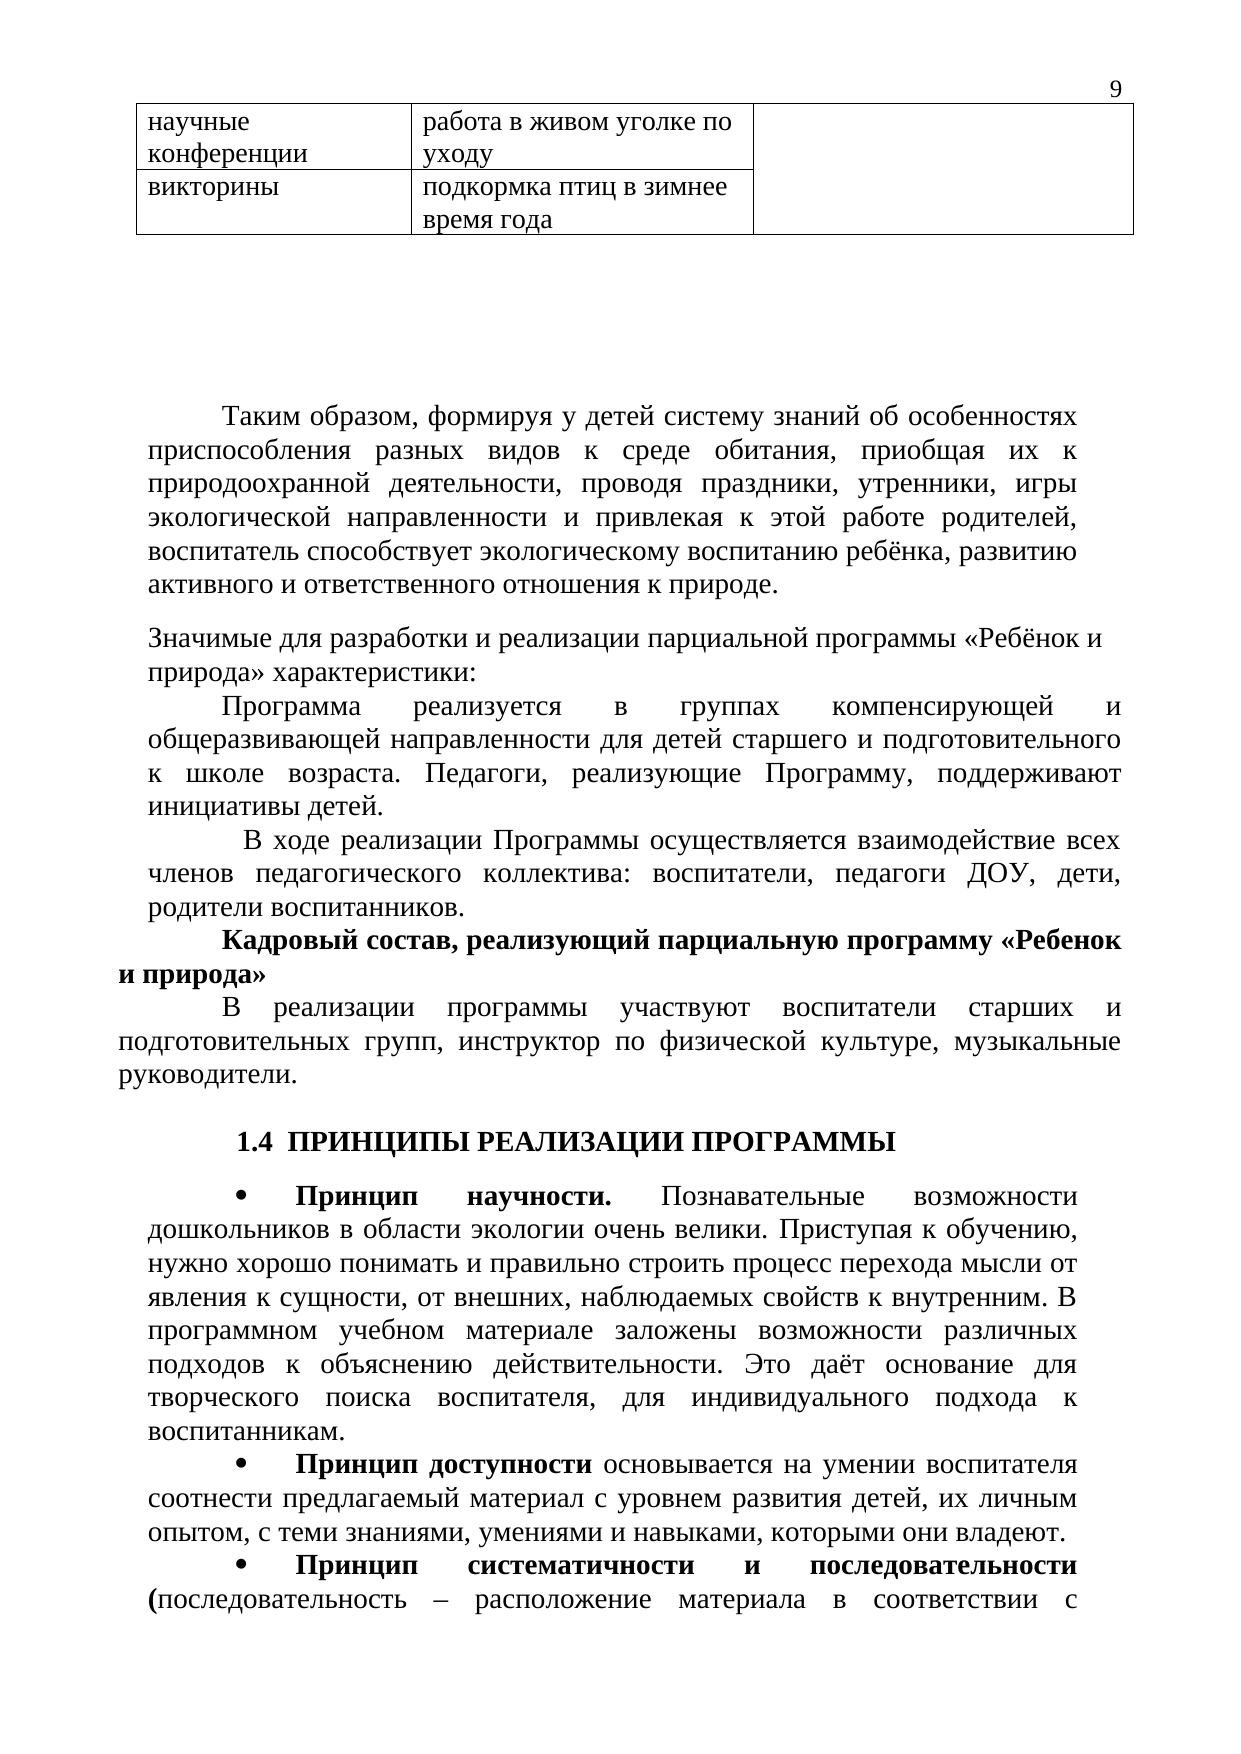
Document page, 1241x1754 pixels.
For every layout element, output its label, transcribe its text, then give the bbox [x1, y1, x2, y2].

text В ходе реализации Программы осуществляется взаимодействие всех членов педагогического коллектива: воспитатели, педагоги ДОУ, дети, родители воспитанников. [148, 822, 1122, 922]
table_cell работа в живом уголке по уходу [412, 104, 753, 168]
list Принцип научности. Познавательные возможности дошкольников в области экологии очень велики. Приступая к обучению, нужно хорошо понимать и правильно строить процесс перехода мысли от явления к сущности, от внешних, наблюдаемых свойств к внутренним. В программном учебном материале заложены возможности различных подходов к объяснению действительности. Это даёт основание для творческого поиска воспитателя, для индивидуального подхода к воспитанникам. [148, 1178, 1078, 1446]
text Программа реализуется в группах компенсирующей и общеразвивающей направленности для детей старшего и подготовительного к школе возраста. Педагоги, реализующие Программу, поддерживают инициативы детей. [148, 688, 1122, 822]
text Значимые для разработки и реализации парциальной программы «Ребёнок и природа» характеристики: [148, 621, 1122, 688]
table_cell подкормка птиц в зимнее время года [412, 170, 753, 234]
text Таким образом, формируя у детей систему знаний об особенностях приспособления разных видов к среде обитания, приобщая их к природоохранной деятельности, проводя праздники, утренники, игры экологической направленности и привлекая к этой работе родителей, воспитатель способствует экологическому воспитанию ребёнка, развитию активного и ответственного отношения к природе. [148, 398, 1078, 600]
table_cell викторины [137, 170, 411, 234]
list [148, 1547, 1078, 1614]
list Принцип доступности основывается на умении воспитателя соотнести предлагаемый материал с уровнем развития детей, их личным опытом, с теми знаниями, умениями и навыками, которыми они владеют. [148, 1446, 1078, 1547]
text Кадровый состав, реализующий парциальную программу «Ребенок и природа» [118, 922, 1122, 989]
table_cell научные конференции [137, 104, 411, 168]
text 1.4 ПРИНЦИПЫ РЕАЛИЗАЦИИ ПРОГРАММЫ [148, 1124, 1078, 1157]
text В реализации программы участвуют воспитатели старших и подготовительных групп, инструктор по физической культуре, музыкальные руководители. [118, 989, 1122, 1090]
